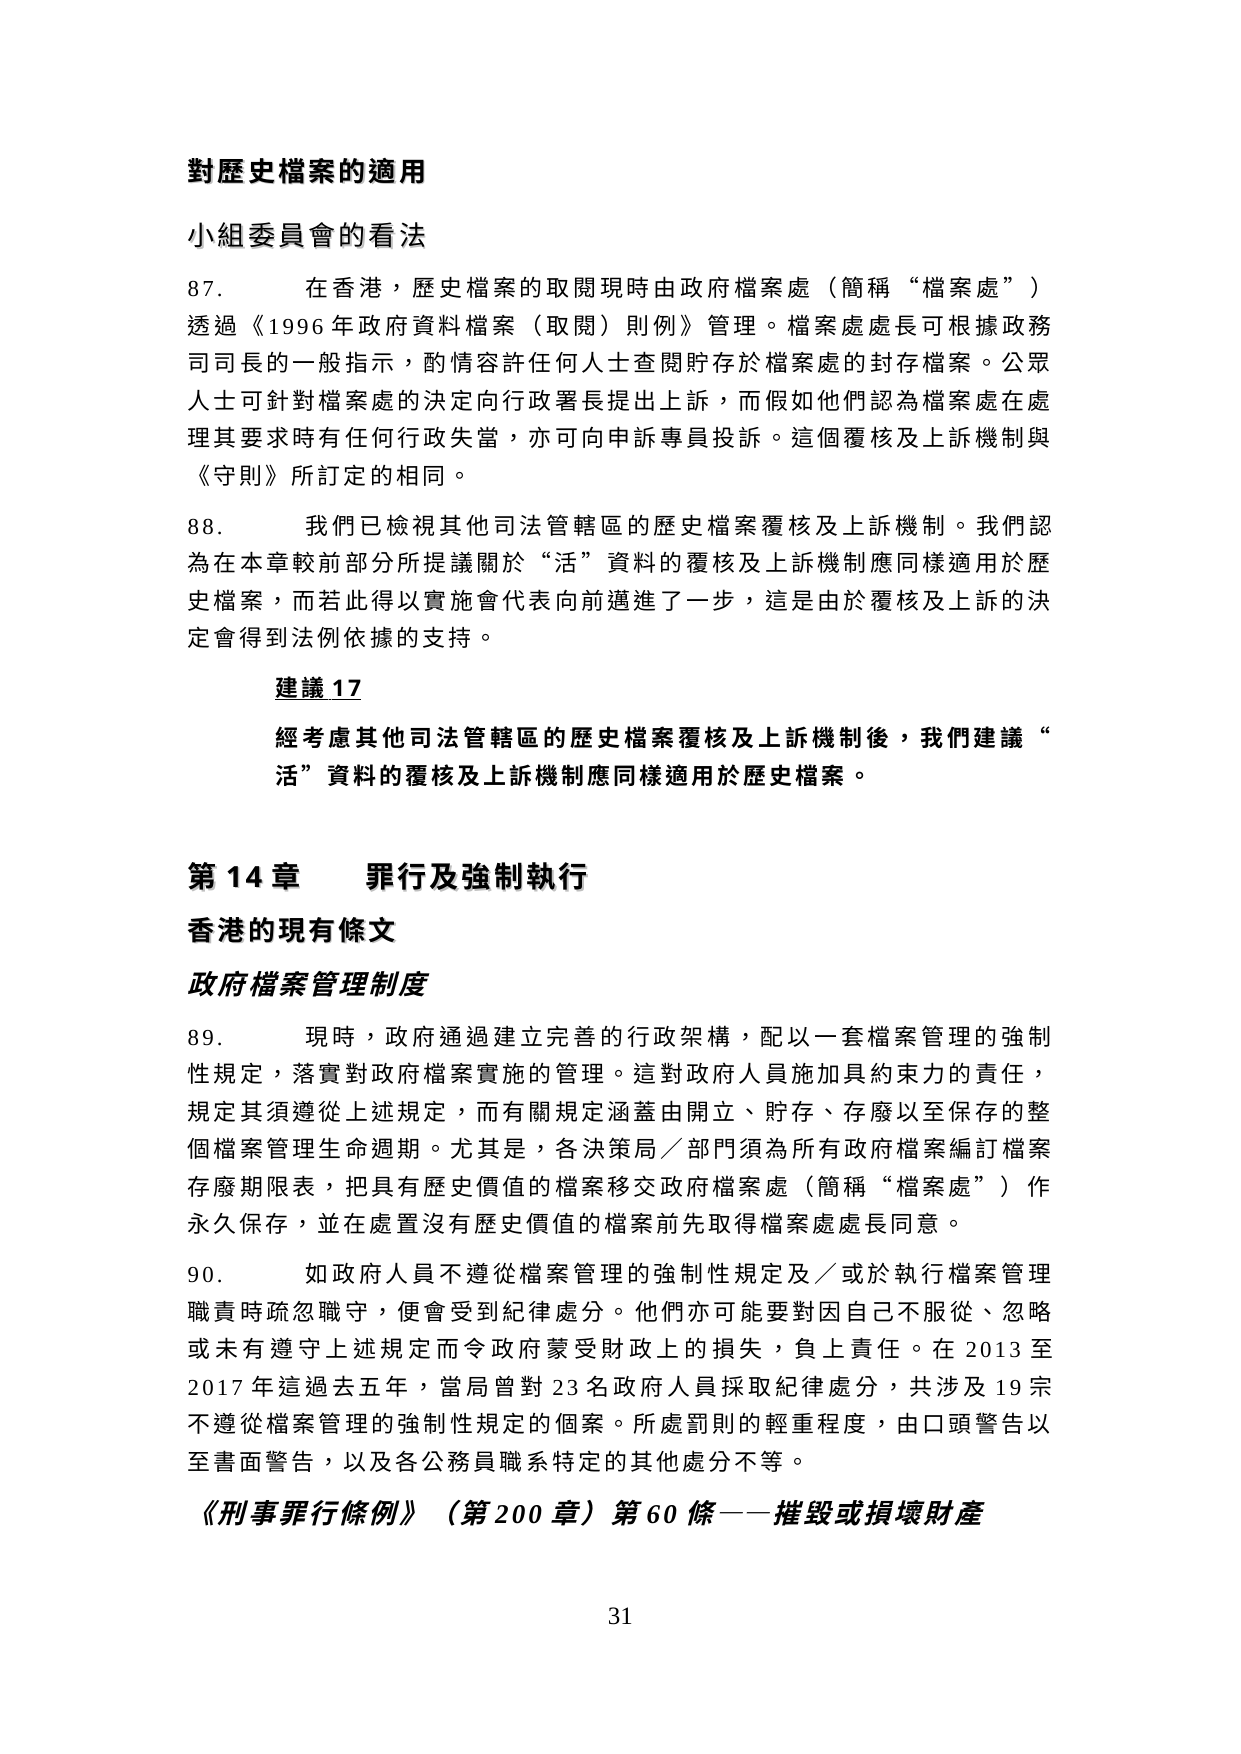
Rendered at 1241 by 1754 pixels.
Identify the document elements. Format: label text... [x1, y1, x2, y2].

text 香港的現有條文 [187, 908, 1053, 948]
text 《刑事罪行條例》（第200章）第60條——摧毀或損壞財產 [187, 1489, 1053, 1531]
text 對歷史檔案的適用 [187, 150, 1053, 189]
text 小組委員會的看法 [187, 214, 1053, 253]
text 90. 如政府人員不遵從檔案管理的強制性規定及／或於執行檔案管理職責時疏忽職守，便會受到紀律處分。他們亦可能要對因自己不服從、忽略或未有遵守上述規定而令政府蒙受財政上的損失，負上責任。在2013至2017年這過去五年，當局曾對23名政府人員採取紀律處分，共涉及19宗不遵從檔案管理的強制性規定的個案。所處罰則的輕重程度，由口頭警告以至書面警告，以及各公務員職系特定的其他處分不等。 [187, 1252, 1053, 1477]
text 89. 現時，政府通過建立完善的行政架構，配以一套檔案管理的強制性規定，落實對政府檔案實施的管理。這對政府人員施加具約束力的責任，規定其須遵從上述規定，而有關規定涵蓋由開立、貯存、存廢以至保存的整個檔案管理生命週期。尤其是，各決策局／部門須為所有政府檔案編訂檔案存廢期限表，把具有歷史價值的檔案移交政府檔案處（簡稱“檔案處”）作永久保存，並在處置沒有歷史價值的檔案前先取得檔案處處長同意。 [187, 1014, 1053, 1239]
text 87. 在香港，歷史檔案的取閱現時由政府檔案處（簡稱“檔案處”）透過《1996年政府資料檔案（取閱）則例》管理。檔案處處長可根據政務司司長的一般指示，酌情容許任何人士查閱貯存於檔案處的封存檔案。公眾人士可針對檔案處的決定向行政署長提出上訴，而假如他們認為檔案處在處理其要求時有任何行政失當，亦可向申訴專員投訴。這個覆核及上訴機制與《守則》所訂定的相同。 [187, 266, 1053, 491]
text 建議17 [275, 666, 1053, 703]
text 政府檔案管理制度 [187, 960, 1053, 1002]
text 第14章 罪行及強制執行 [187, 853, 1053, 896]
text 經考慮其他司法管轄區的歷史檔案覆核及上訴機制後，我們建議“活”資料的覆核及上訴機制應同樣適用於歷史檔案。 [275, 716, 1053, 791]
text 88. 我們已檢視其他司法管轄區的歷史檔案覆核及上訴機制。我們認為在本章較前部分所提議關於“活”資料的覆核及上訴機制應同樣適用於歷史檔案，而若此得以實施會代表向前邁進了一步，這是由於覆核及上訴的決定會得到法例依據的支持。 [187, 503, 1053, 653]
